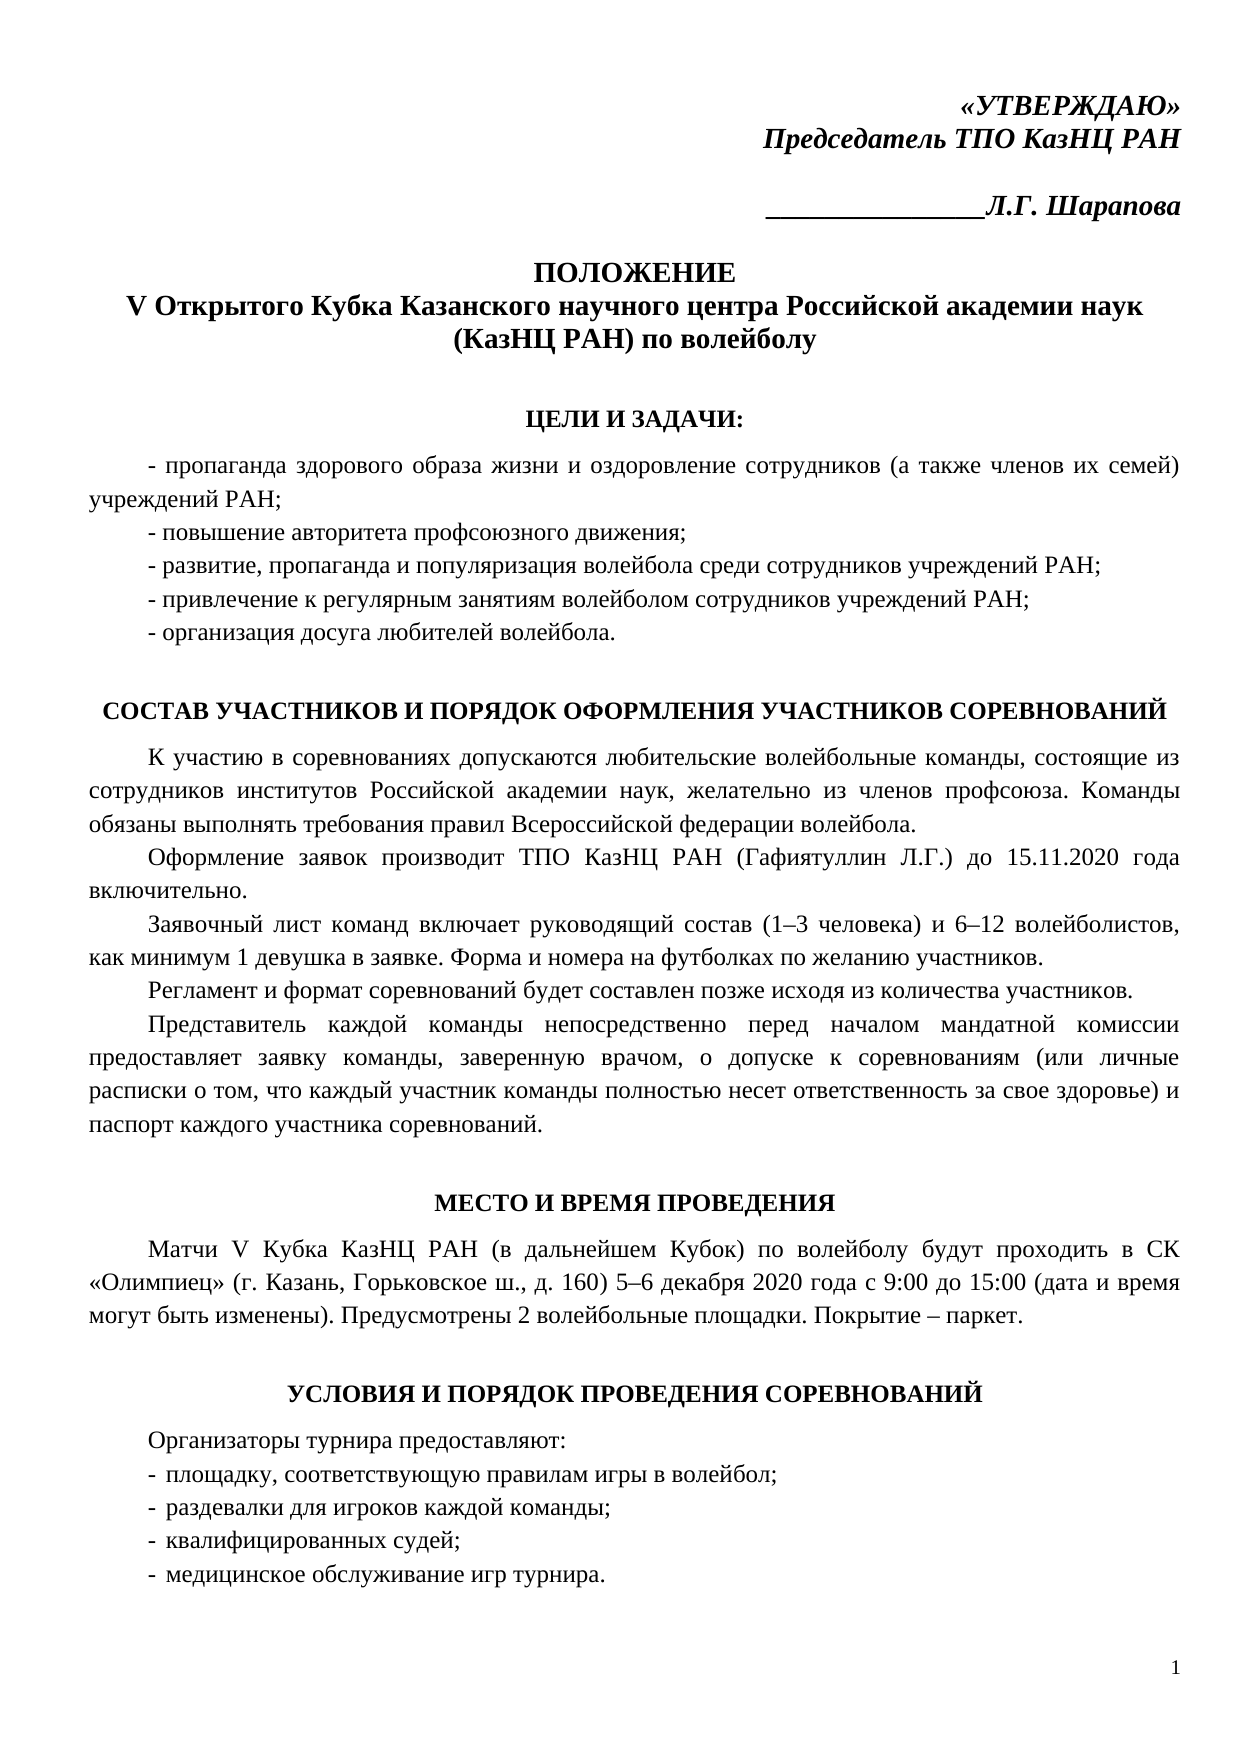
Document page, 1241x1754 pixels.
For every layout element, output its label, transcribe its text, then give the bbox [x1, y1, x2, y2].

text УСЛОВИЯ И ПОРЯДОК ПРОВЕДЕНИЯ СОРЕВНОВАНИЙ [89, 1376, 1181, 1409]
text К участию в соревнованиях допускаются любительские волейбольные команды, состоящие из сотрудников институтов Российской академии наук, желательно из членов профсоюза. Команды обязаны выполнять требования правил Всероссийской федерации волейбола. [89, 739, 1181, 839]
list квалифицированных судей; [89, 1522, 1181, 1555]
text Матчи V Кубка КазНЦ РАН (в дальнейшем Кубок) по волейболу будут проходить в СК «Олимпиец» (г. Казань, Горьковское ш., д. 160) 5–6 декабря 2020 года с 9:00 до 15:00 (дата и время могут быть изменены). Предусмотрены 2 волейбольные площадки. Покрытие – паркет. [89, 1230, 1181, 1330]
text V Открытого Кубка Казанского научного центра Российской академии наук (КазНЦ РАН) по волейболу [89, 289, 1181, 355]
text Председатель ТПО КазНЦ РАН [89, 122, 1181, 155]
text «УТВЕРЖДАЮ» [89, 89, 1181, 122]
text - развитие, пропаганда и популяризация волейбола среди сотрудников учреждений РАН; [89, 547, 1181, 580]
text ПОЛОЖЕНИЕ [89, 255, 1181, 289]
text СОСТАВ УЧАСТНИКОВ И ПОРЯДОК ОФОРМЛЕНИЯ УЧАСТНИКОВ СОРЕВНОВАНИЙ [89, 693, 1181, 726]
text - привлечение к регулярным занятиям волейболом сотрудников учреждений РАН; [89, 580, 1181, 614]
text _______________Л.Г. Шарапова [89, 189, 1181, 222]
list площадку, соответствующую правилам игры в волейбол; [89, 1455, 1181, 1489]
text Организаторы турнира предоставляют: [89, 1422, 1181, 1455]
text Оформление заявок производит ТПО КазНЦ РАН (Гафиятуллин Л.Г.) до 15.11.2020 года включительно. [89, 839, 1181, 905]
list медицинское обслуживание игр турнира. [89, 1555, 1181, 1589]
text Заявочный лист команд включает руководящий состав (1–3 человека) и 6–12 волейболистов, как минимум 1 девушка в заявке. Форма и номера на футболках по желанию участников. [89, 905, 1181, 972]
text Регламент и формат соревнований будет составлен позже исходя из количества участников. [89, 972, 1181, 1005]
text МЕСТО И ВРЕМЯ ПРОВЕДЕНИЯ [89, 1184, 1181, 1218]
text - организация досуга любителей волейбола. [89, 614, 1181, 647]
text Представитель каждой команды непосредственно перед началом мандатной комиссии предоставляет заявку команды, заверенную врачом, о допуске к соревнованиям (или личные расписки о том, что каждый участник команды полностью несет ответственность за свое здоровье) и паспорт каждого участника соревнований. [89, 1005, 1181, 1139]
text - повышение авторитета профсоюзного движения; [89, 514, 1181, 547]
text ЦЕЛИ И ЗАДАЧИ: [89, 401, 1181, 434]
text - пропаганда здорового образа жизни и оздоровление сотрудников (а также членов их семей) учреждений РАН; [89, 447, 1181, 514]
list раздевалки для игроков каждой команды; [89, 1489, 1181, 1522]
